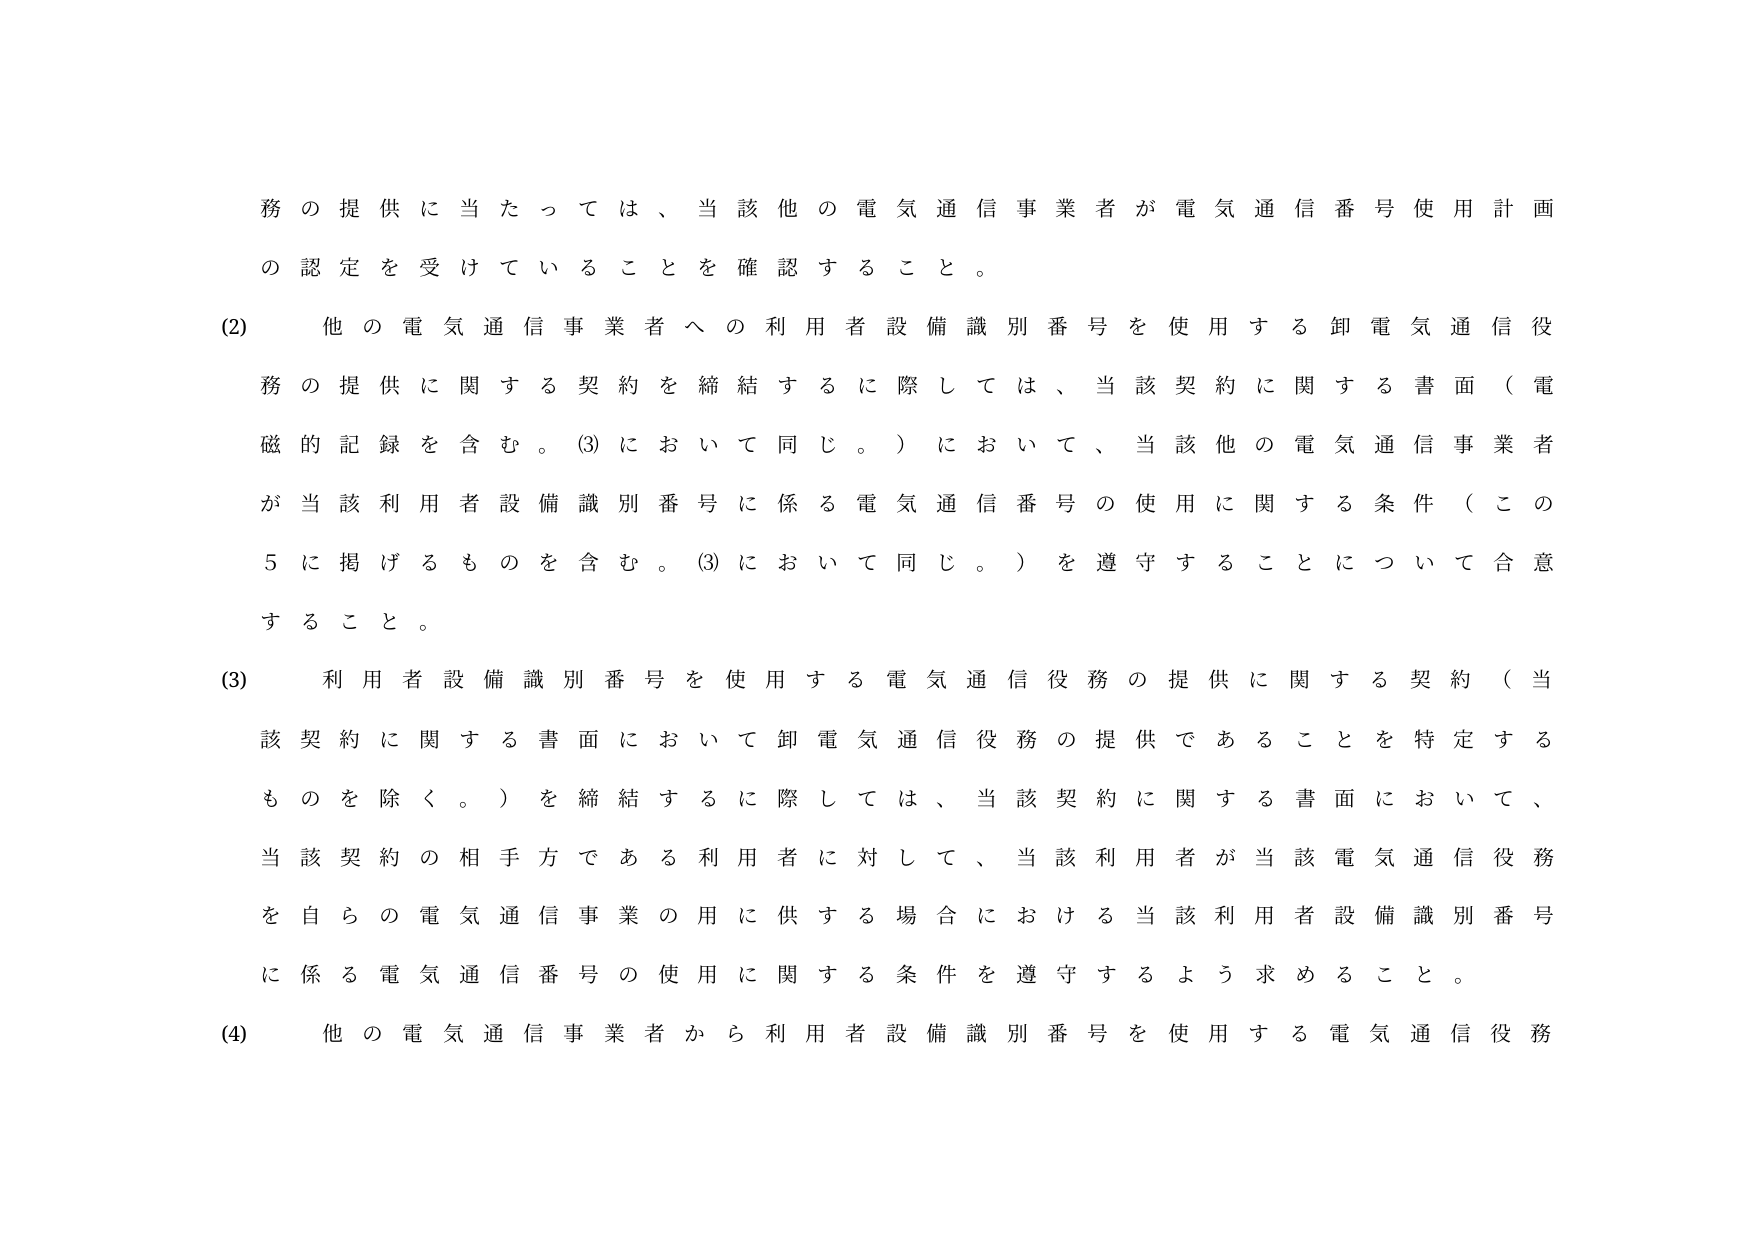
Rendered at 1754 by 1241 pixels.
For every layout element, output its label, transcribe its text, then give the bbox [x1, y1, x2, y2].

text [181, 1003, 1573, 1062]
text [181, 178, 1573, 296]
text (3) 利用者設備識別番号を使用する電気通信役務の提供に関する契約（当該契約に関する書面において卸電気通信役務の提供であることを特定するものを除く。）を締結するに際しては、当該契約に関する書面において、当該契約の相手方である利用者に対して、当該利用者が当該電気通信役務を自らの電気通信事業の用に供する場合における当該利用者設備識別番号に係る電気通信番号の使用に関する条件を遵守するよう求めること。 [181, 649, 1573, 1003]
text (2) 他の電気通信事業者への利用者設備識別番号を使用する卸電気通信役務の提供に関する契約を締結するに際しては、当該契約に関する書面（電磁的記録を含む。⑶において同じ。）において、当該他の電気通信事業者が当該利用者設備識別番号に係る電気通信番号の使用に関する条件（この５に掲げるものを含む。⑶において同じ。）を遵守することについて合意すること。 [181, 296, 1573, 649]
